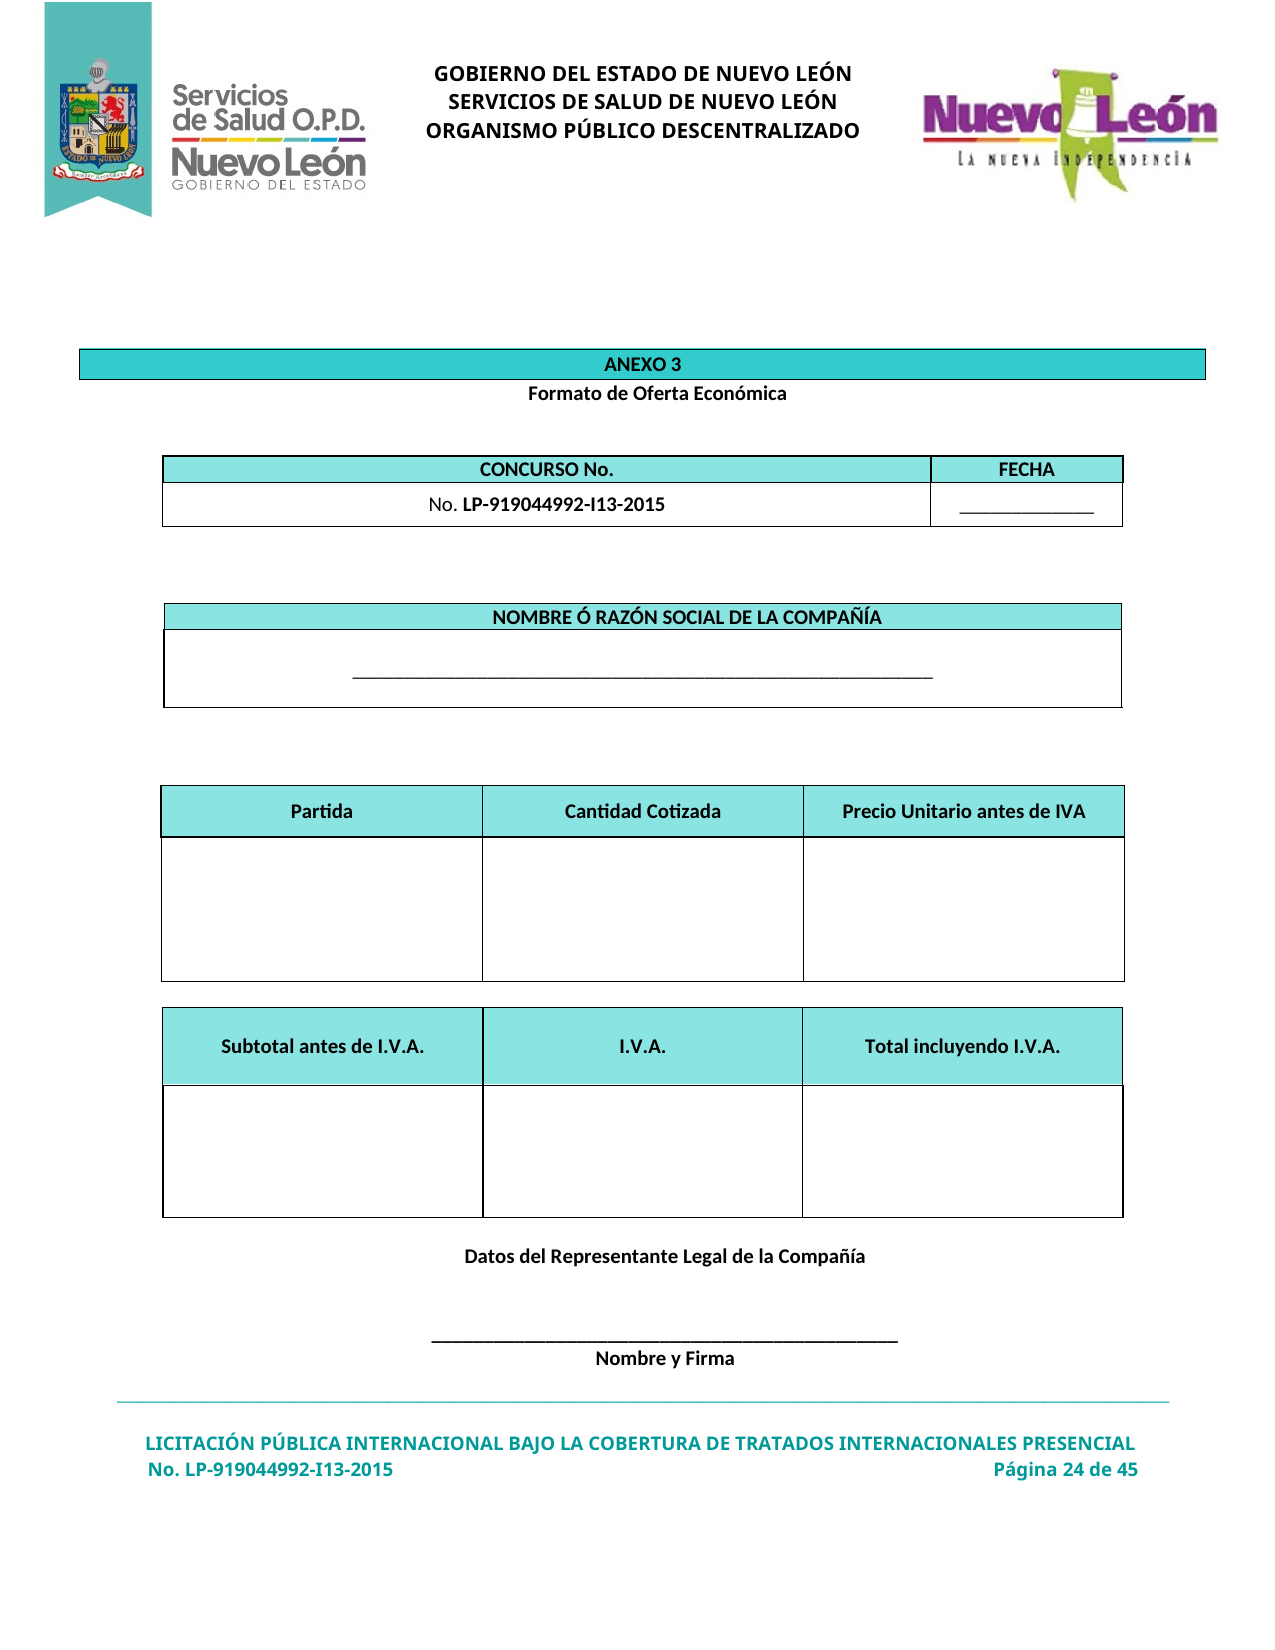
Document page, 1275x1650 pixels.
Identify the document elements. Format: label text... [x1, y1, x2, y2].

table_cell [164, 1086, 482, 1217]
table_cell [804, 838, 1124, 981]
text Formato de Oferta Económica [118, 380, 1197, 406]
table_header Partida [162, 786, 482, 836]
table_cell [483, 838, 803, 981]
table_header NOMBRE Ó RAZÓN SOCIAL DE LA COMPAÑÍA [165, 604, 1121, 629]
table_header Cantidad Cotizada [483, 786, 803, 836]
table_cell [484, 1086, 802, 1217]
table_header CONCURSO No. [164, 457, 930, 482]
picture [15, 2, 1249, 229]
table_header Subtotal antes de I.V.A. [163, 1008, 482, 1084]
table_header Precio Unitario antes de IVA [804, 786, 1124, 836]
text ANEXO 3 [80, 350, 1205, 379]
table_header FECHA [932, 457, 1122, 482]
table_cell _____________ [931, 483, 1122, 526]
table_cell [162, 838, 482, 981]
table_cell No. LP-919044992-I13-2015 [163, 483, 930, 526]
table_header Total incluyendo I.V.A. [803, 1008, 1122, 1084]
text Nombre y Firma [133, 1345, 1197, 1371]
text _____________________________________________ [133, 1320, 1197, 1345]
text Datos del Representante Legal de la Compañía [133, 1244, 1197, 1269]
table_cell [803, 1086, 1122, 1217]
table_cell ________________________________________________________ [165, 630, 1121, 707]
table_header I.V.A. [484, 1008, 802, 1084]
